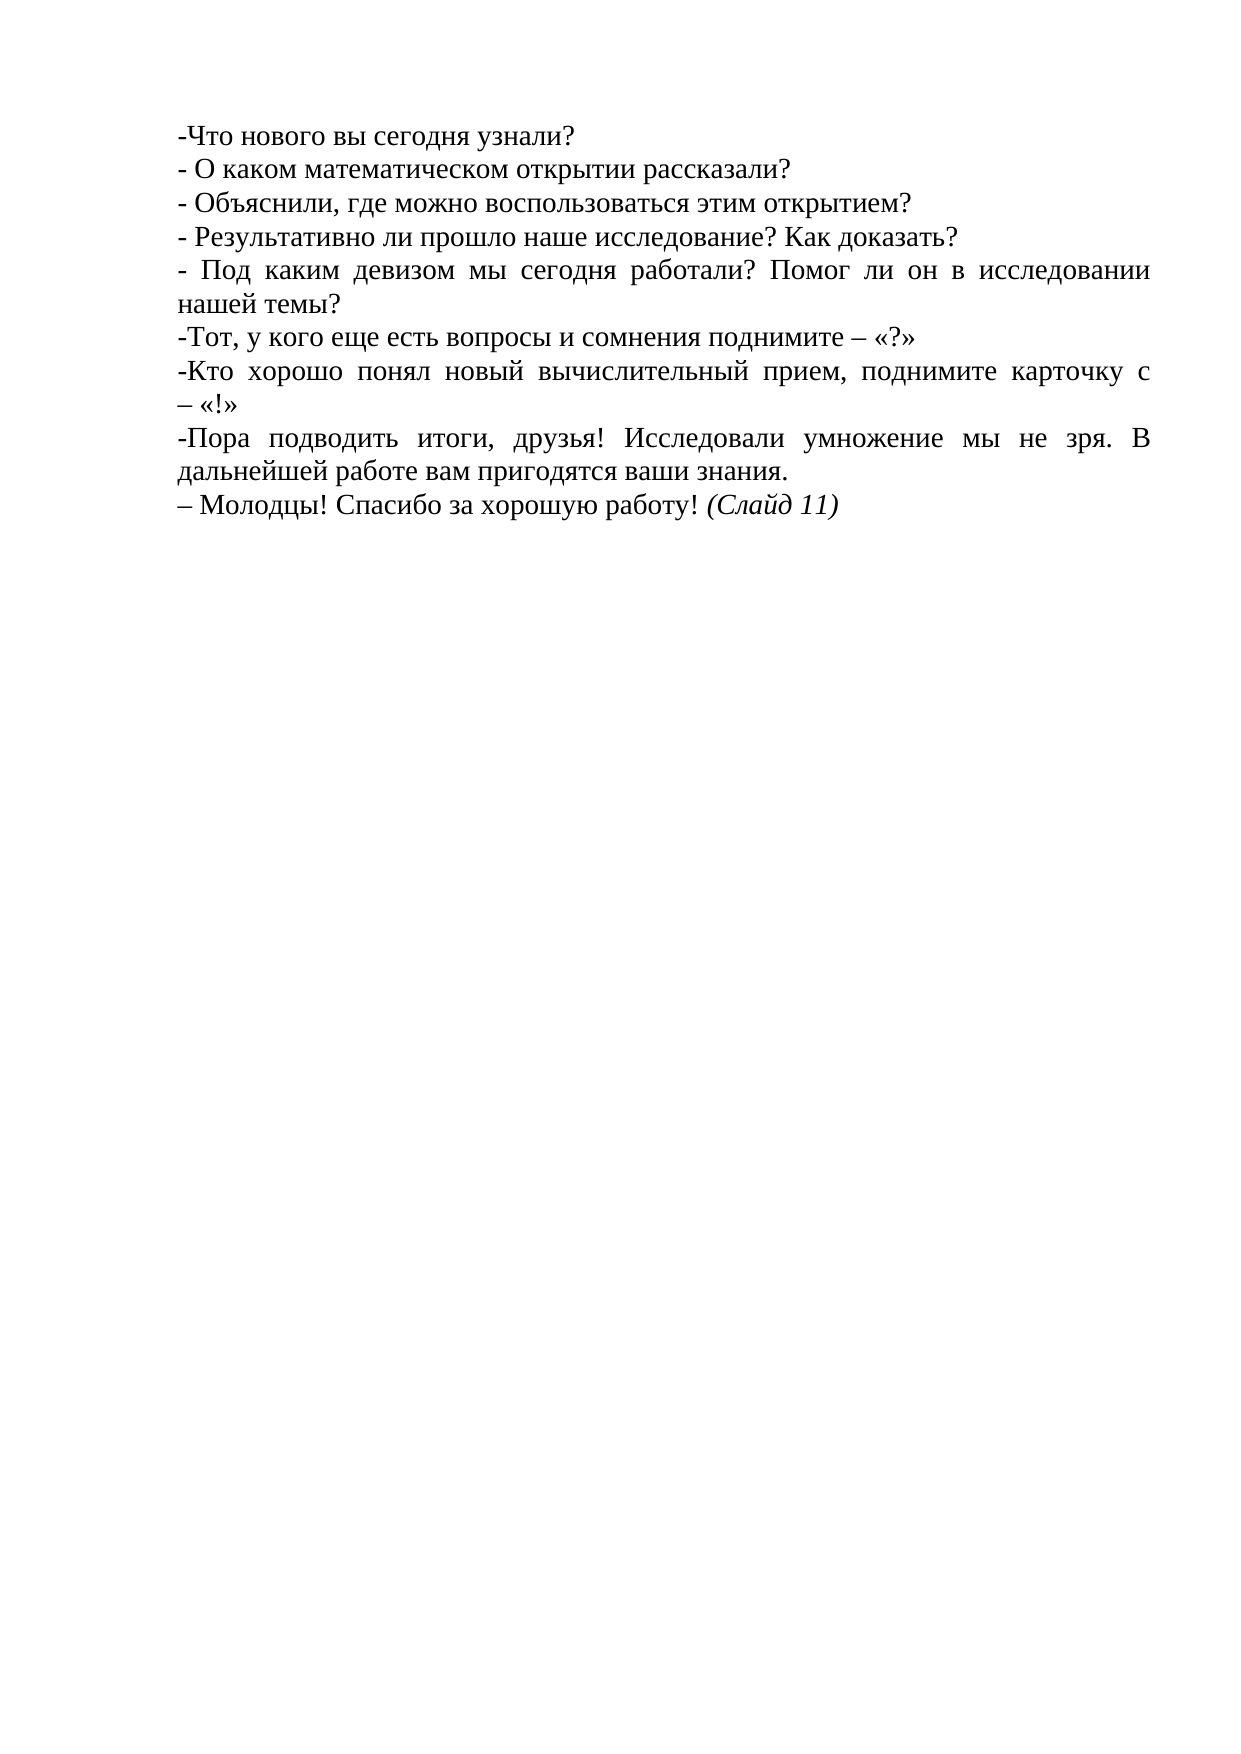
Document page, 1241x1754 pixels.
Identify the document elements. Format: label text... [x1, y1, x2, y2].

text - Объяснили, где можно воспользоваться этим открытием? [177, 185, 1152, 219]
text -Кто хорошо понял новый вычислительный прием, поднимите карточку с – «!» [177, 353, 1152, 420]
text -Что нового вы сегодня узнали? [177, 118, 1152, 152]
text - Под каким девизом мы сегодня работали? Помог ли он в исследовании нашей темы? [177, 252, 1152, 319]
text - Результативно ли прошло наше исследование? Как доказать? [177, 219, 1152, 252]
text - О каком математическом открытии рассказали? [177, 152, 1152, 185]
text -Пора подводить итоги, друзья! Исследовали умножение мы не зря. В дальнейшей работе вам пригодятся ваши знания. [177, 420, 1152, 487]
text -Тот, у кого еще есть вопросы и сомнения поднимите – «?» [177, 319, 1152, 353]
text – Молодцы! Спасибо за хорошую работу! (Слайд 11) [177, 487, 1152, 521]
